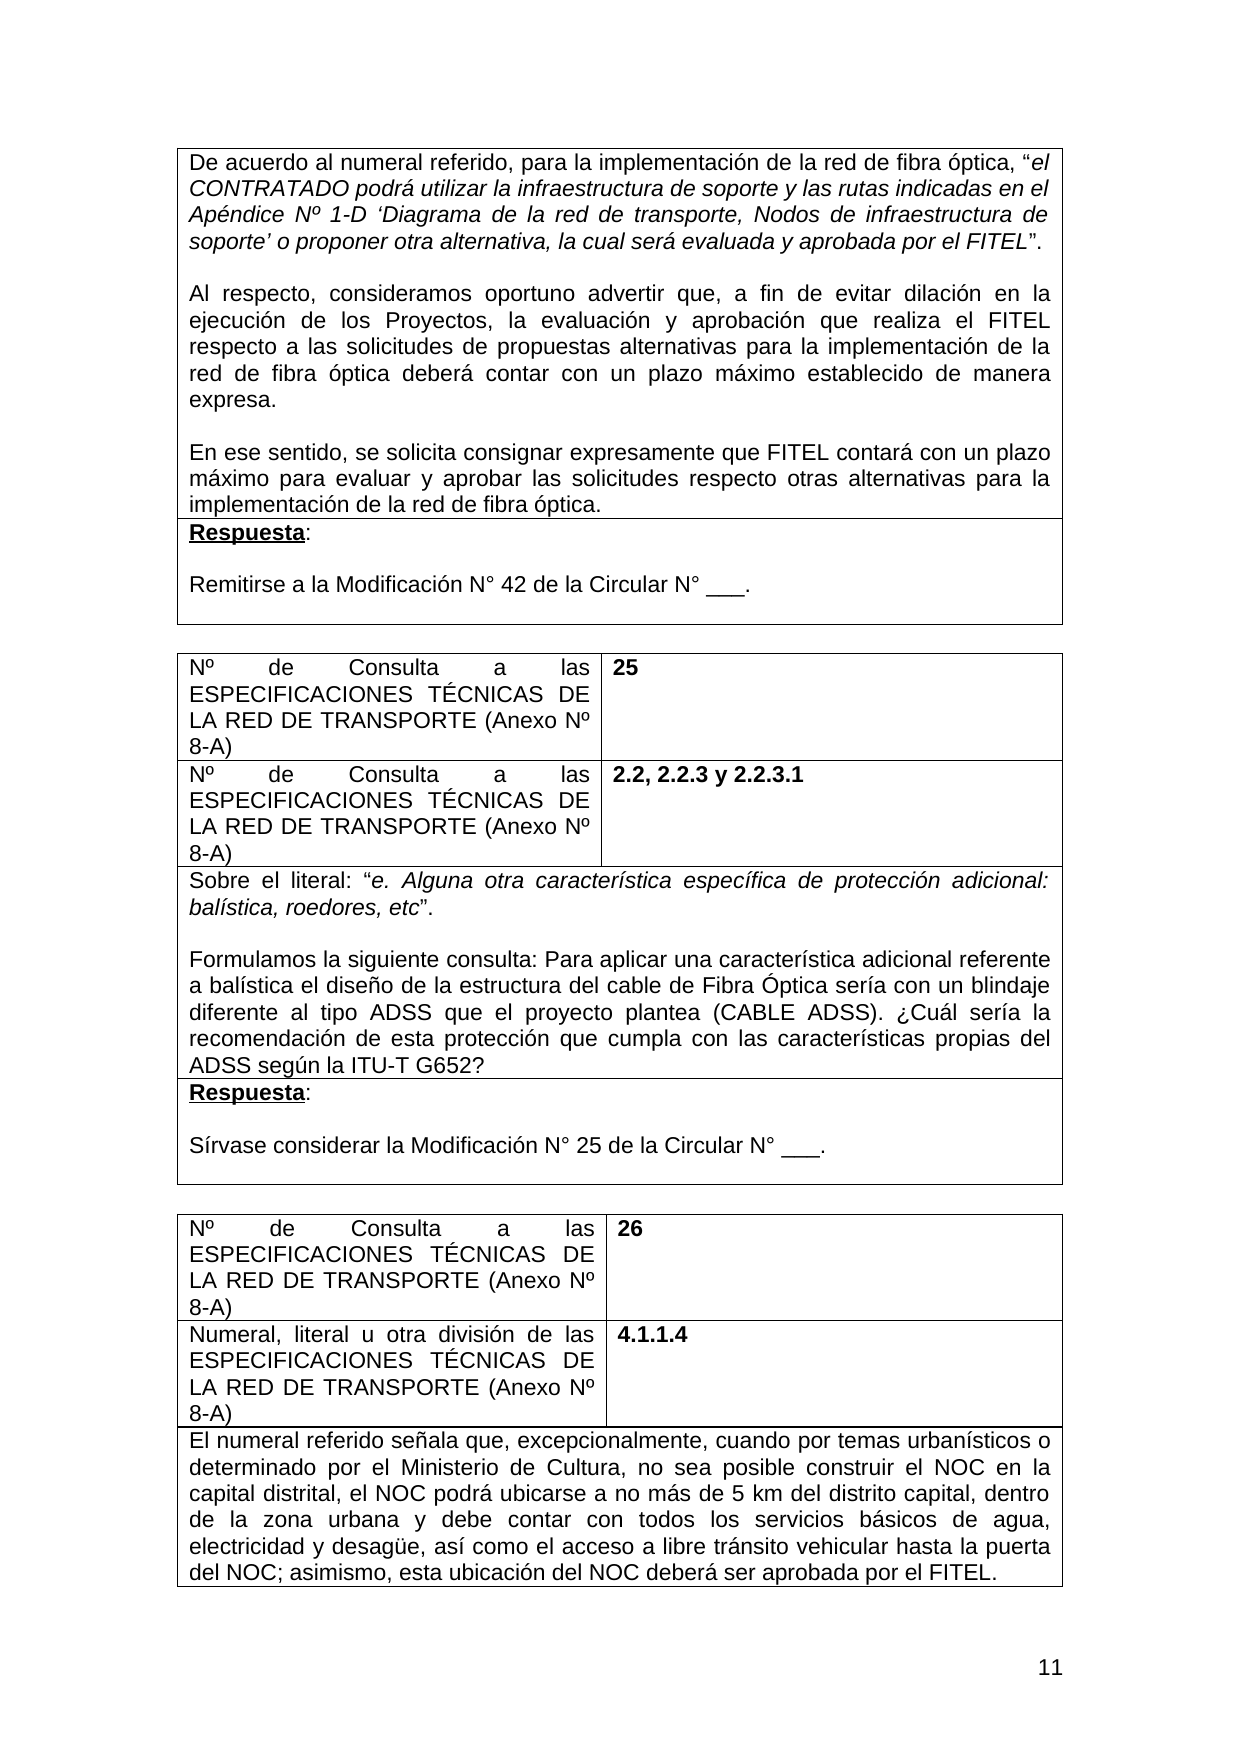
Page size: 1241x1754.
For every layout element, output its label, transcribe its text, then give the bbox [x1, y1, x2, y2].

table_cell Sobre el literal: “e. Alguna otra característica específica de protección adicional: balística, roedores, etc”. Formulamos la siguiente consulta: Para aplicar una característica adicional referente a balística el diseño de la estructura del cable de Fibra Óptica sería con un blindaje diferente al tipo ADSS que el proyecto plantea (CABLE ADSS). ¿Cuál sería la recomendación de esta protección que cumpla con las características propias del ADSS según la ITU-T G652? [178, 867, 1062, 1078]
table_header Nº de Consulta a las ESPECIFICACIONES TÉCNICAS DE LA RED DE TRANSPORTE (Anexo Nº 8-A) [178, 654, 601, 759]
table_cell De acuerdo al numeral referido, para la implementación de la red de fibra óptica, “el CONTRATADO podrá utilizar la infraestructura de soporte y las rutas indicadas en el Apéndice Nº 1-D ‘Diagrama de la red de transporte, Nodos de infraestructura de soporte’ o proponer otra alternativa, la cual será evaluada y aprobada por el FITEL”. Al respecto, consideramos oportuno advertir que, a fin de evitar dilación en la ejecución de los Proyectos, la evaluación y aprobación que realiza el FITEL respecto a las solicitudes de propuestas alternativas para la implementación de la red de fibra óptica deberá contar con un plazo máximo establecido de manera expresa. En ese sentido, se solicita consignar expresamente que FITEL contará con un plazo máximo para evaluar y aprobar las solicitudes respecto otras alternativas para la implementación de la red de fibra óptica. [178, 149, 1062, 518]
table_cell 2.2, 2.2.3 y 2.2.3.1 [602, 761, 1062, 866]
table_header 26 [607, 1215, 1062, 1320]
table_header 25 [602, 654, 1062, 759]
table_cell Nº de Consulta a las ESPECIFICACIONES TÉCNICAS DE LA RED DE TRANSPORTE (Anexo Nº 8-A) [178, 761, 601, 866]
table_cell Respuesta: Sírvase considerar la Modificación N° 25 de la Circular N° ___. [178, 1079, 1062, 1184]
table_header Nº de Consulta a las ESPECIFICACIONES TÉCNICAS DE LA RED DE TRANSPORTE (Anexo Nº 8-A) [178, 1215, 606, 1320]
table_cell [178, 1428, 1062, 1586]
table_cell Respuesta: Remitirse a la Modificación N° 42 de la Circular N° ___. [178, 519, 1062, 624]
table_cell Numeral, literal u otra división de las ESPECIFICACIONES TÉCNICAS DE LA RED DE TRANSPORTE (Anexo Nº 8-A) [178, 1321, 606, 1426]
table_cell 4.1.1.4 [607, 1321, 1062, 1426]
